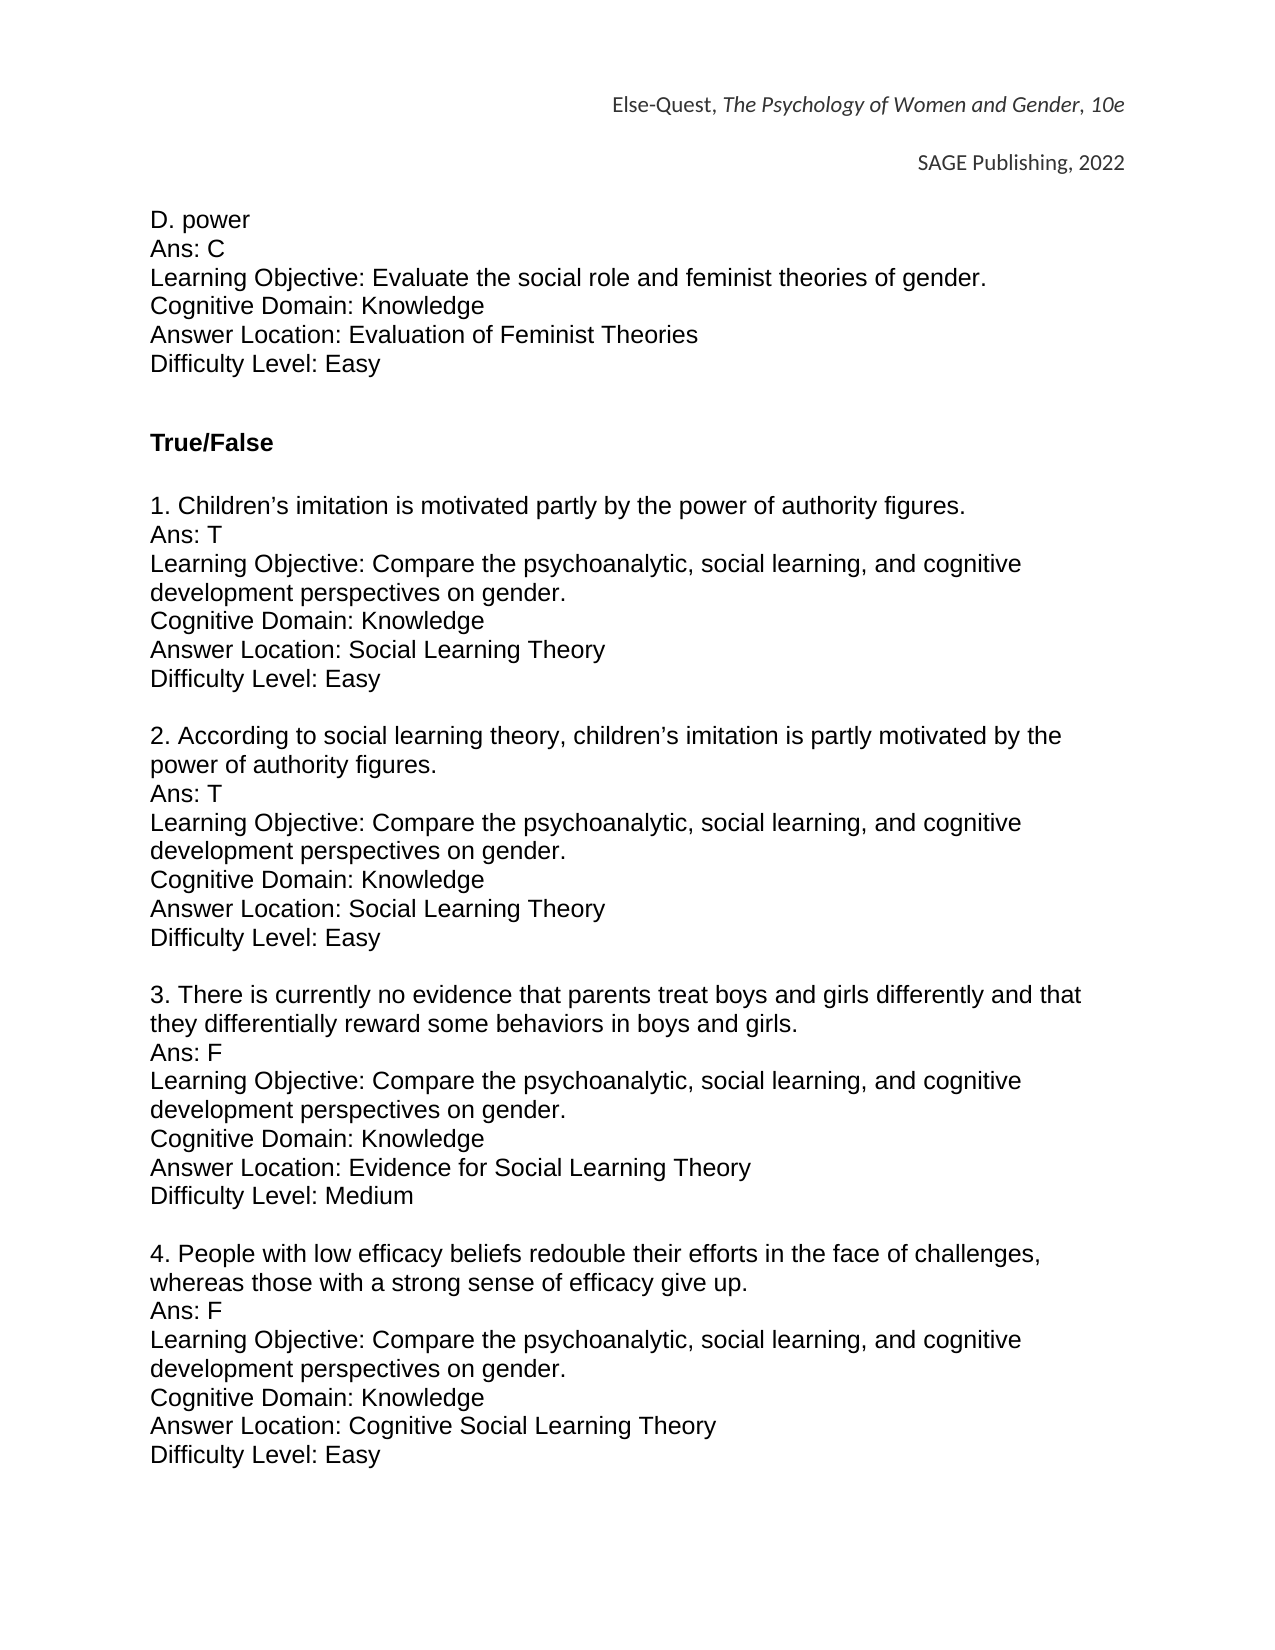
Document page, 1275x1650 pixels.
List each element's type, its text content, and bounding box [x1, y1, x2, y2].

text Learning Objective: Compare the psychoanalytic, social learning, and cognitive development perspectives on gender. [150, 807, 1125, 865]
text Cognitive Domain: Knowledge [150, 1124, 1125, 1152]
text Ans: C [150, 234, 1125, 262]
text Ans: T [150, 520, 1125, 549]
text Difficulty Level: Easy [150, 664, 1125, 692]
text Answer Location: Evaluation of Feminist Theories [150, 320, 1125, 349]
text Cognitive Domain: Knowledge [150, 291, 1125, 320]
subtitle True/False [150, 431, 1125, 456]
text D. power [150, 205, 1125, 234]
text 3. There is currently no evidence that parents treat boys and girls differently and that they differentially reward some behaviors in boys and girls. [150, 980, 1125, 1037]
text Cognitive Domain: Knowledge [150, 606, 1125, 635]
text Ans: F [150, 1037, 1125, 1066]
text 1. Children’s imitation is motivated partly by the power of authority figures. [150, 491, 1125, 520]
text Cognitive Domain: Knowledge [150, 865, 1125, 894]
text Learning Objective: Evaluate the social role and feminist theories of gender. [150, 262, 1125, 291]
text Cognitive Domain: Knowledge [150, 1382, 1125, 1411]
text Answer Location: Social Learning Theory [150, 635, 1125, 664]
text 2. According to social learning theory, children’s imitation is partly motivated by the power of authority figures. [150, 721, 1125, 779]
text Answer Location: Social Learning Theory [150, 894, 1125, 922]
text 4. People with low efficacy beliefs redouble their efforts in the face of challenges, whereas those with a strong sense of efficacy give up. [150, 1239, 1125, 1296]
text Difficulty Level: Easy [150, 349, 1125, 377]
text Difficulty Level: Easy [150, 922, 1125, 951]
text Answer Location: Evidence for Social Learning Theory [150, 1152, 1125, 1181]
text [150, 1325, 1125, 1382]
text Difficulty Level: Medium [150, 1181, 1125, 1210]
text Learning Objective: Compare the psychoanalytic, social learning, and cognitive development perspectives on gender. [150, 549, 1125, 606]
text Difficulty Level: Easy [150, 1440, 1125, 1469]
text Learning Objective: Compare the psychoanalytic, social learning, and cognitive development perspectives on gender. [150, 1066, 1125, 1124]
text Ans: F [150, 1296, 1125, 1325]
text Answer Location: Cognitive Social Learning Theory [150, 1411, 1125, 1440]
text Ans: T [150, 779, 1125, 807]
